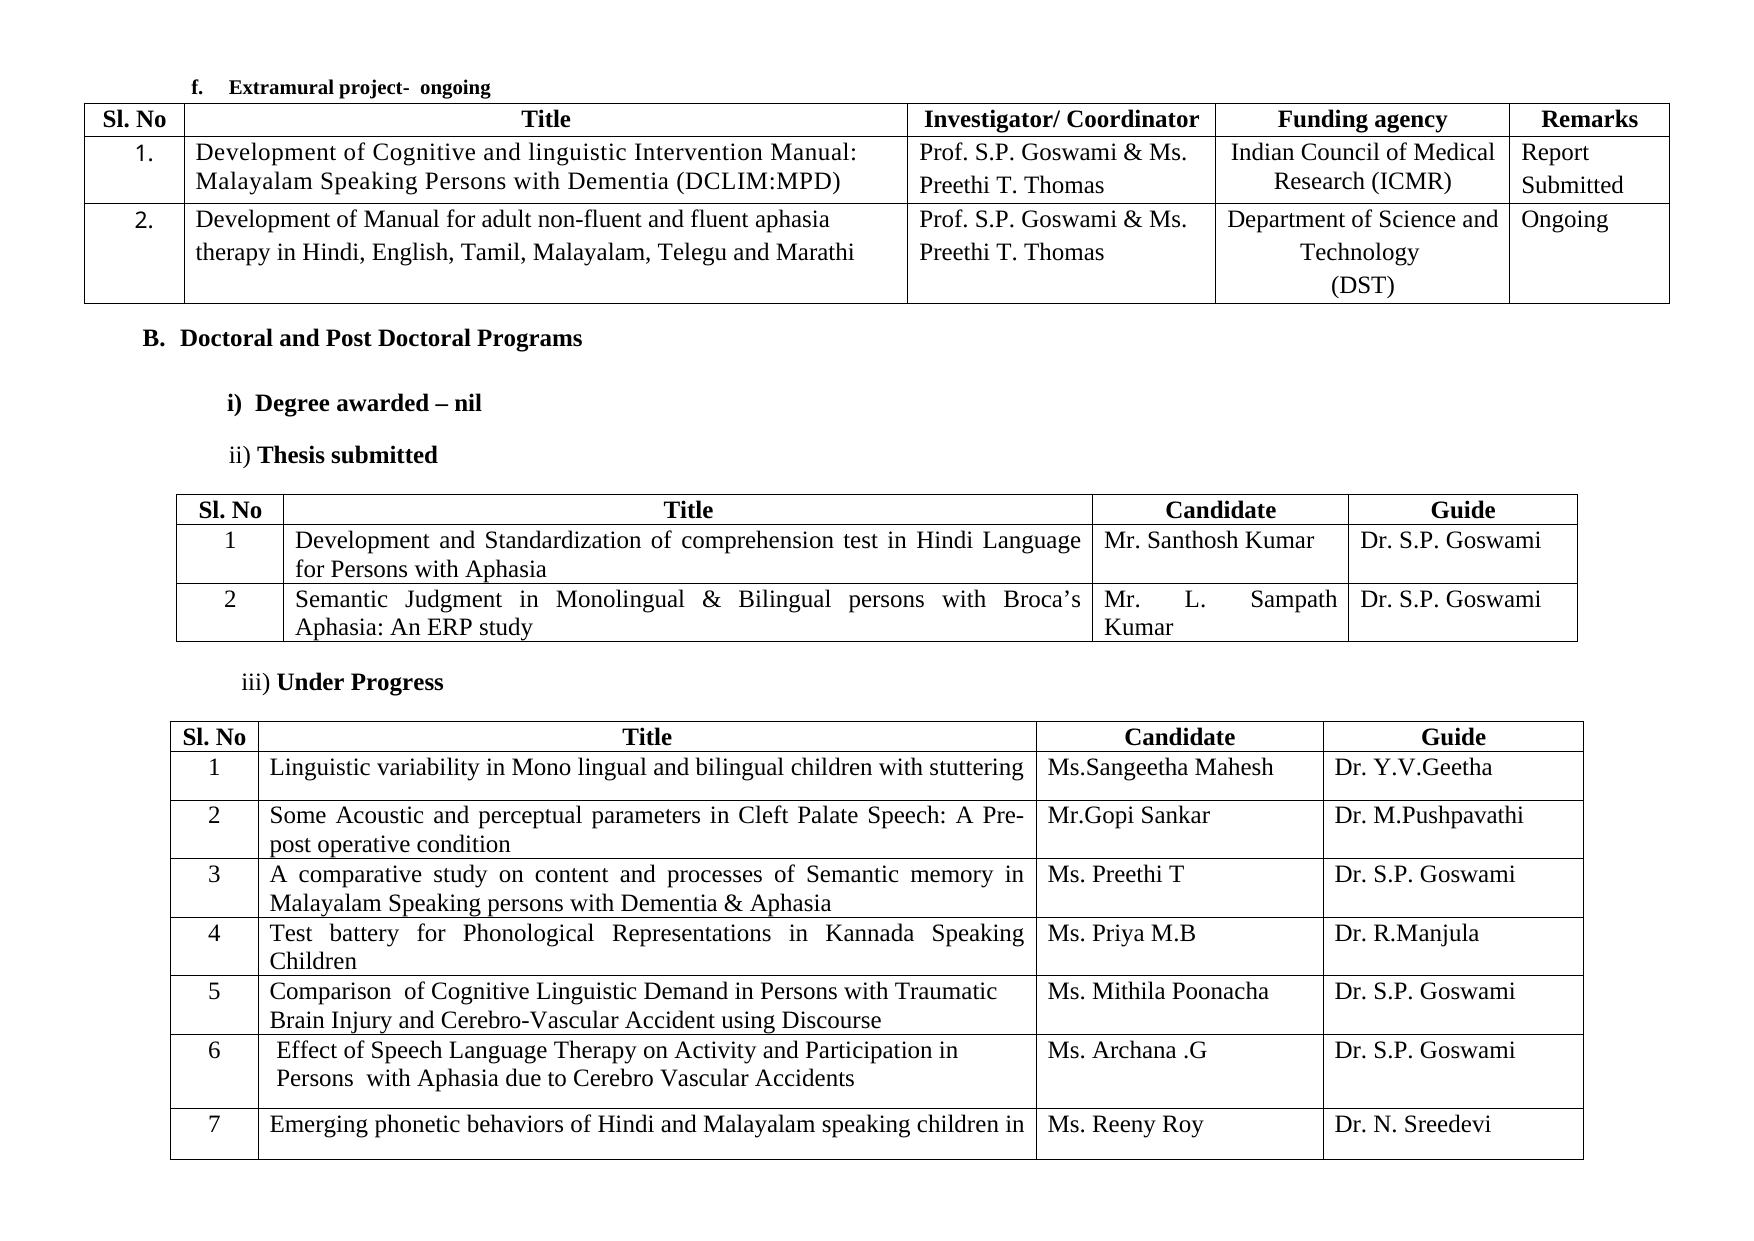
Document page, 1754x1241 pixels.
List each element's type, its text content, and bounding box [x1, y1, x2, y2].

table_header Title [284, 495, 1092, 524]
table_header Funding agency [1216, 104, 1509, 136]
table_cell Mr.Gopi Sankar [1037, 801, 1323, 858]
table_cell Ms. Preethi T [1037, 859, 1323, 917]
table_header Guide [1349, 495, 1577, 524]
table_cell Effect of Speech Language Therapy on Activity and Participation in Persons with Aphasia due to Cerebro Vascular Accidents [259, 1035, 1036, 1108]
table_cell 5 [171, 976, 258, 1034]
table_cell Dr. Y.V.Geetha [1324, 752, 1583, 799]
table_cell Semantic Judgment in Monolingual & Bilingual persons with Broca’s Aphasia: An ERP study [284, 584, 1092, 641]
table_header Candidate [1093, 495, 1348, 524]
table_cell Dr. S.P. Goswami [1349, 584, 1577, 641]
table_cell 2 [171, 801, 258, 858]
table_cell 3 [171, 859, 258, 917]
table_header Sl. No [171, 722, 258, 751]
table_header Remarks [1510, 104, 1669, 136]
list Degree awarded – nil [227, 388, 1649, 417]
table_cell Ms. Archana .G [1037, 1035, 1323, 1108]
table_cell 2 [177, 584, 283, 641]
table_cell 6 [171, 1035, 258, 1108]
table_cell Mr. L. Sampath Kumar [1093, 584, 1348, 641]
table_cell A comparative study on content and processes of Semantic memory in Malayalam Speaking persons with Dementia & Aphasia [259, 859, 1036, 917]
table_cell Indian Council of Medical Research (ICMR) [1216, 137, 1509, 203]
list iii) Under Progress [228, 667, 1649, 696]
table_cell Development of Manual for adult non-fluent and fluent aphasia therapy in Hindi, English, Tamil, Malayalam, Telegu and Marathi [185, 204, 907, 303]
table_header Title [185, 104, 907, 136]
table_header Investigator/ Coordinator [908, 104, 1215, 136]
table_cell Dr. M.Pushpavathi [1324, 801, 1583, 858]
table_cell Prof. S.P. Goswami & Ms. Preethi T. Thomas [908, 204, 1215, 303]
table_cell Dr. S.P. Goswami [1349, 525, 1577, 583]
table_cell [259, 1109, 1036, 1159]
table_cell Comparison of Cognitive Linguistic Demand in Persons with Traumatic Brain Injury and Cerebro-Vascular Accident using Discourse [259, 976, 1036, 1034]
table_cell Dr. S.P. Goswami [1324, 859, 1583, 917]
table_cell [85, 204, 184, 303]
table_cell Dr. S.P. Goswami [1324, 1035, 1583, 1108]
table_cell Development of Cognitive and linguistic Intervention Manual: Malayalam Speaking Persons with Dementia (DCLIM:MPD) [185, 137, 907, 203]
table_header Title [259, 722, 1036, 751]
table_cell Ms. Mithila Poonacha [1037, 976, 1323, 1034]
table_cell Ms. Reeny Roy [1037, 1109, 1323, 1159]
table_cell 4 [171, 918, 258, 975]
table_cell Dr. S.P. Goswami [1324, 976, 1583, 1034]
table_header Sl. No [177, 495, 283, 524]
table_cell 1 [177, 525, 283, 583]
table_cell Ms.Sangeetha Mahesh [1037, 752, 1323, 799]
table_cell Prof. S.P. Goswami & Ms. Preethi T. Thomas [908, 137, 1215, 203]
table_cell Department of Science and Technology (DST) [1216, 204, 1509, 303]
table_cell Ongoing [1510, 204, 1669, 303]
table_cell Linguistic variability in Mono lingual and bilingual children with stuttering [259, 752, 1036, 799]
list Doctoral and Post Doctoral Programs [142, 323, 1649, 352]
table_cell Some Acoustic and perceptual parameters in Cleft Palate Speech: A Pre-post operative condition [259, 801, 1036, 858]
table_cell [85, 137, 184, 203]
table_header Guide [1324, 722, 1583, 751]
table_cell Dr. N. Sreedevi [1324, 1109, 1583, 1159]
table_cell Development and Standardization of comprehension test in Hindi Language for Persons with Aphasia [284, 525, 1092, 583]
table_header Candidate [1037, 722, 1323, 751]
list Extramural project- ongoing [191, 75, 1649, 99]
table_cell Mr. Santhosh Kumar [1093, 525, 1348, 583]
table_cell Report Submitted [1510, 137, 1669, 203]
table_cell 7 [171, 1109, 258, 1159]
table_cell Test battery for Phonological Representations in Kannada Speaking Children [259, 918, 1036, 975]
table_cell 1 [171, 752, 258, 799]
table_header Sl. No [85, 104, 184, 136]
list ii) Thesis submitted [228, 440, 1649, 469]
table_cell Dr. R.Manjula [1324, 918, 1583, 975]
table_cell Ms. Priya M.B [1037, 918, 1323, 975]
